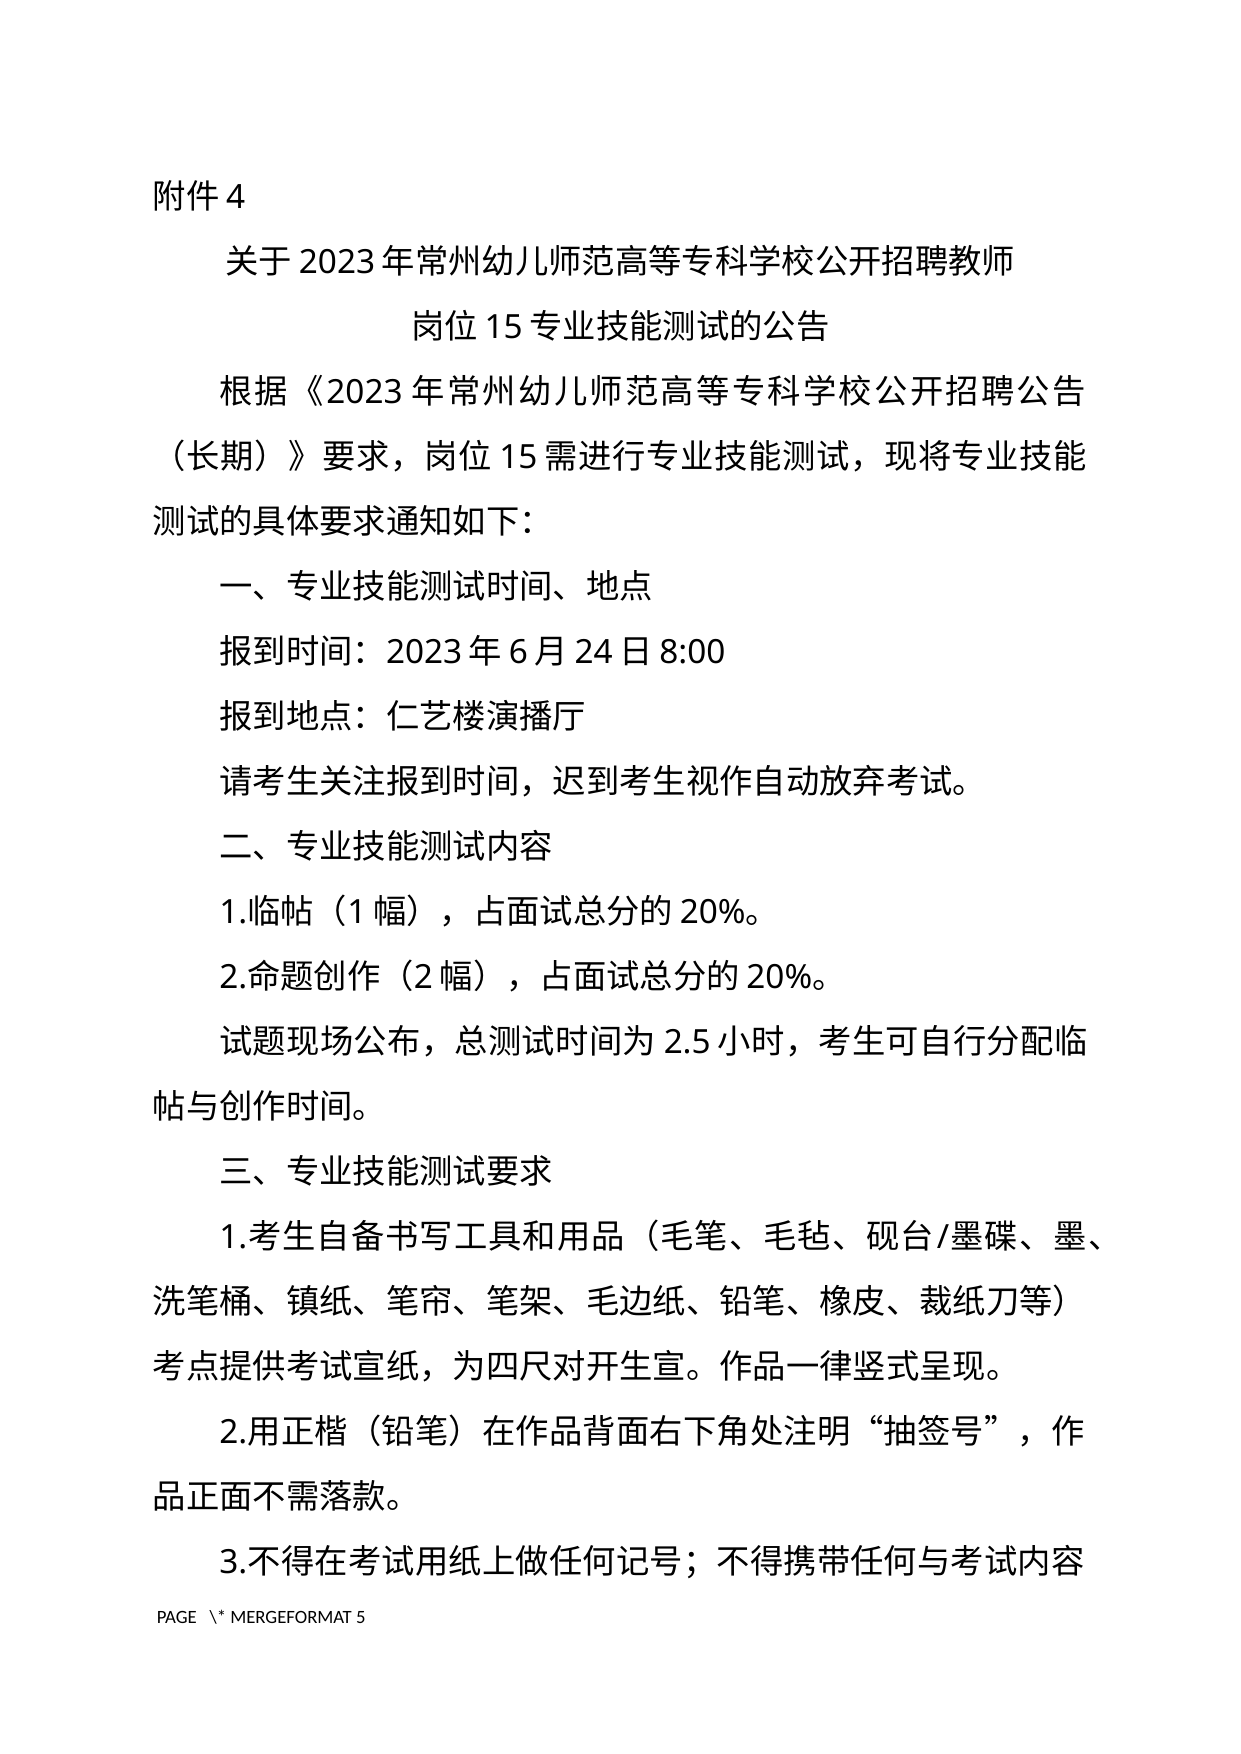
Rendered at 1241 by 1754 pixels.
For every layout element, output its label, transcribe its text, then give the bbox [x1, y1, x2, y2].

text 一、专业技能测试时间、地点 [152, 552, 1088, 617]
text 2.命题创作（2幅），占面试总分的20%。 [152, 942, 1088, 1007]
text 根据《2023年常州幼儿师范高等专科学校公开招聘公告（长期）》要求，岗位15需进行专业技能测试，现将专业技能测试的具体要求通知如下： [152, 357, 1088, 552]
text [152, 1527, 1088, 1592]
text 附件4 [152, 162, 1088, 227]
text 2.用正楷（铅笔）在作品背面右下角处注明“抽签号”，作品正面不需落款。 [152, 1397, 1088, 1527]
text 报到时间：2023年6月24日8:00 [219, 617, 1088, 682]
list 专业技能测试内容 [152, 812, 1088, 877]
text 岗位15专业技能测试的公告 [152, 292, 1088, 357]
text 三、专业技能测试要求 [152, 1137, 1088, 1202]
text 1.考生自备书写工具和用品（毛笔、毛毡、砚台/墨碟、墨、洗笔桶、镇纸、笔帘、笔架、毛边纸、铅笔、橡皮、裁纸刀等）；考点提供考试宣纸，为四尺对开生宣。作品一律竖式呈现。 [152, 1202, 1088, 1397]
text 报到地点：仁艺楼演播厅 [152, 682, 1088, 747]
text 请考生关注报到时间，迟到考生视作自动放弃考试。 [152, 747, 1088, 812]
text 试题现场公布，总测试时间为2.5小时，考生可自行分配临帖与创作时间。 [152, 1007, 1088, 1137]
text 1.临帖（1幅），占面试总分的20%。 [152, 877, 1088, 942]
text 关于2023年常州幼儿师范高等专科学校公开招聘教师 [152, 227, 1088, 292]
